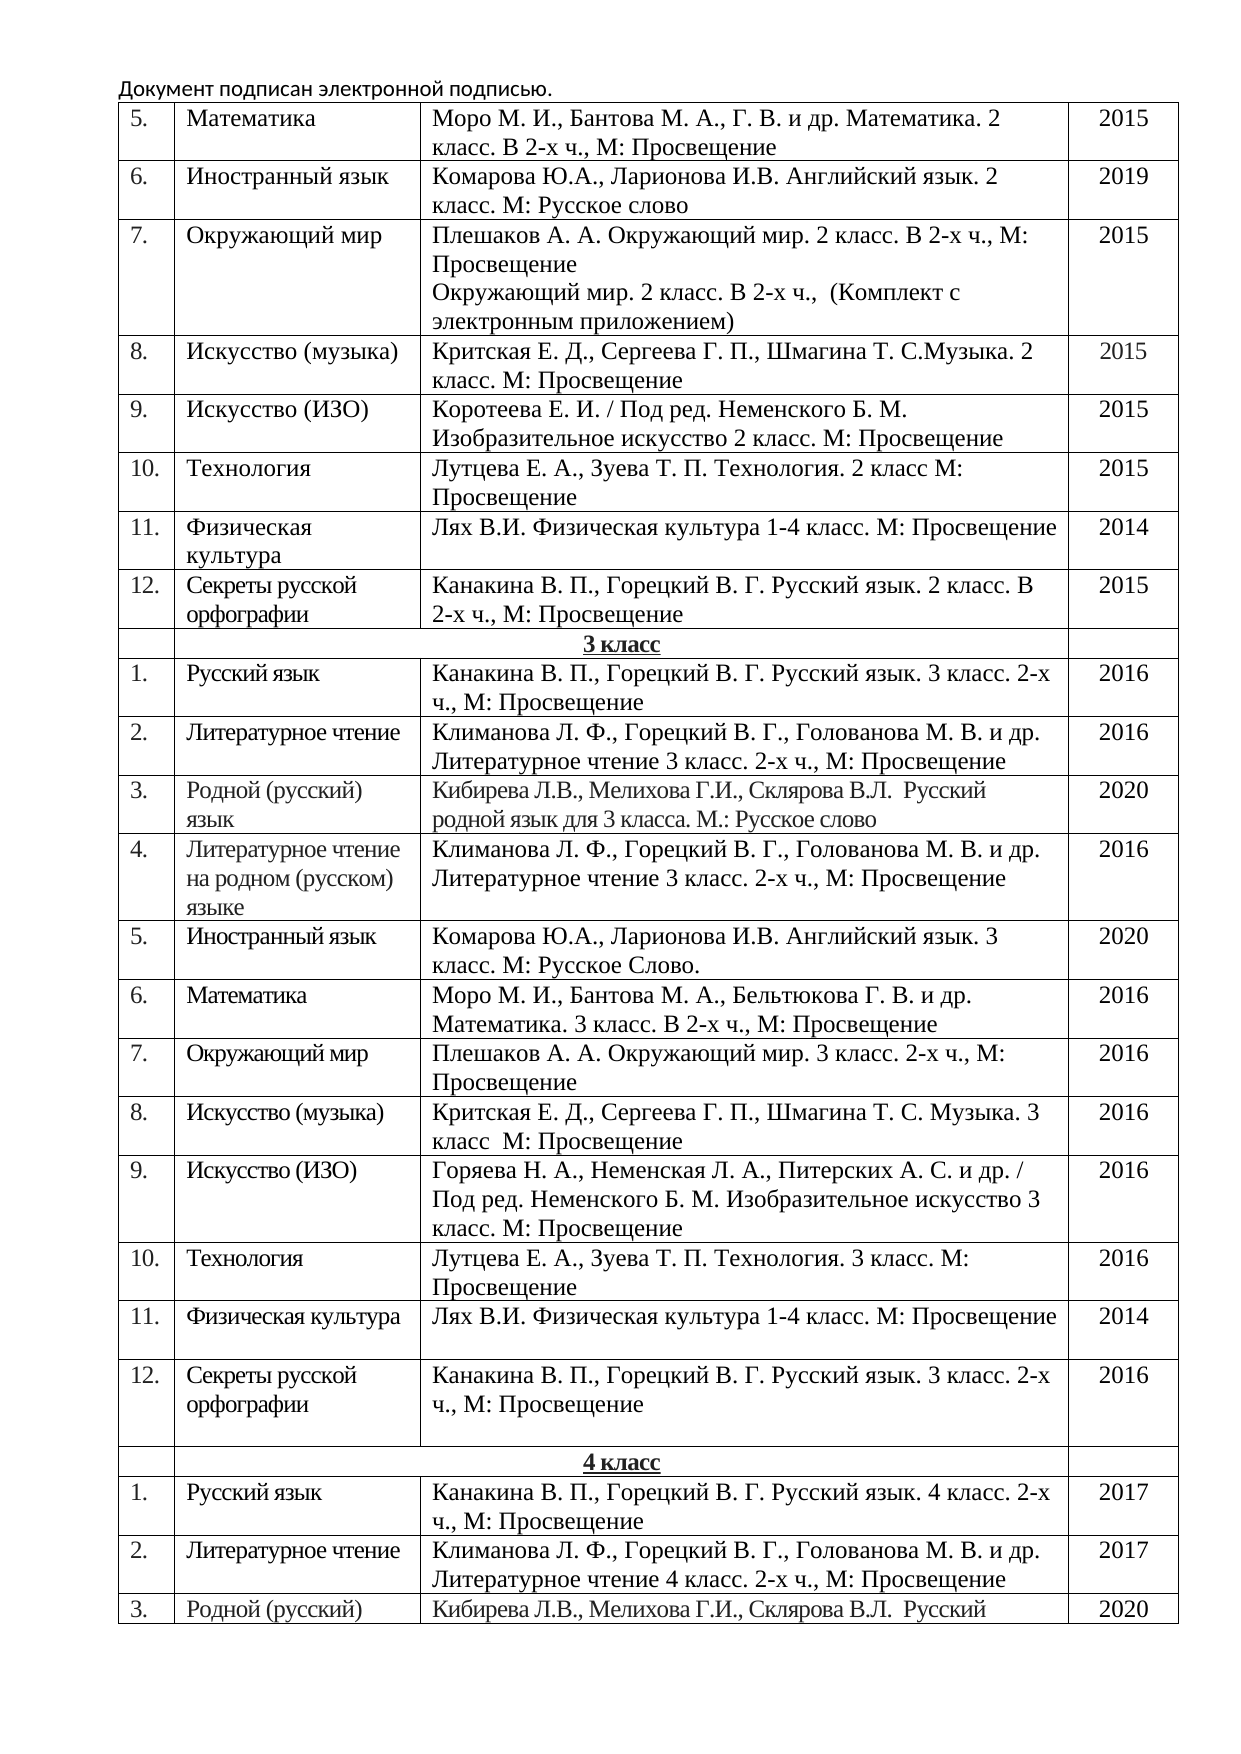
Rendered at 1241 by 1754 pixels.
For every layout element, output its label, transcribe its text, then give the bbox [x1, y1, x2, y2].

table_cell Секреты русской орфографии [175, 570, 420, 628]
table_cell 2014 [1069, 512, 1178, 569]
table_cell 2020 [1069, 921, 1178, 979]
table_cell [119, 1156, 174, 1242]
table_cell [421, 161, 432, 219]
table_cell [119, 512, 174, 569]
table_cell [119, 1536, 174, 1593]
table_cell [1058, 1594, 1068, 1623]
table_cell [119, 921, 174, 979]
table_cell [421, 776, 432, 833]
table_cell Русский язык [175, 659, 420, 716]
table_cell Коротеева Е. И. / Под ред. Неменского Б. М. Изобразительное искусство 2 класс. М: Просвещение [421, 395, 1068, 452]
table_cell [119, 629, 174, 657]
table_cell [119, 659, 174, 716]
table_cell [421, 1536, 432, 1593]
table_cell 2015 [1069, 570, 1178, 628]
table_cell [119, 1301, 174, 1359]
table_cell 2015 [1069, 453, 1178, 511]
table_cell [119, 570, 174, 628]
table_cell [119, 1594, 174, 1623]
table_cell Канакина В. П., Горецкий В. Г. Русский язык. 3 класс. 2-х ч., М: Просвещение [421, 659, 1068, 716]
table_cell Литературное чтение [175, 1536, 420, 1593]
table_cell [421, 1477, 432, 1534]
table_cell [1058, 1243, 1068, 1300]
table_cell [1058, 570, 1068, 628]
table_cell Литературное чтение [175, 717, 420, 774]
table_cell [175, 1594, 420, 1623]
table_cell Моро М. И., Бантова М. А., Г. В. и др. Математика. 2 класс. В 2-х ч., М: Просвещение [421, 103, 1068, 160]
table_cell [119, 1477, 174, 1534]
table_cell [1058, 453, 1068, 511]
table_cell Иностранный язык [175, 161, 420, 219]
table_cell [119, 453, 174, 511]
table_cell 2016 [1069, 834, 1178, 920]
table_cell Окружающий мир [175, 1039, 420, 1096]
table_cell [119, 1447, 174, 1476]
table_cell 2016 [1069, 1039, 1178, 1096]
table_cell 2015 [1069, 395, 1178, 452]
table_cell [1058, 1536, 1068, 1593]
table_cell [119, 776, 174, 833]
table_cell Окружающий мир [175, 220, 420, 335]
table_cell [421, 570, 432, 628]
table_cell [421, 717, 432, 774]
table_cell Русский язык [175, 1477, 420, 1534]
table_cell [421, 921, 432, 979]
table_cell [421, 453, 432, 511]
table_cell [119, 980, 174, 1037]
table_cell Физическая культура [175, 1301, 420, 1359]
table_cell 2020 [1069, 776, 1178, 833]
table_cell 2016 [1069, 659, 1178, 716]
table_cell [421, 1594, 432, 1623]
table_cell Лях В.И. Физическая культура 1-4 класс. М: Просвещение [421, 512, 1068, 569]
table_cell [119, 1243, 174, 1300]
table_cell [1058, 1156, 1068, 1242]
table_cell [119, 1039, 174, 1096]
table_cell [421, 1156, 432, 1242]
table_cell [119, 834, 174, 920]
table_cell Плешаков А. А. Окружающий мир. 3 класс. 2-х ч., М: Просвещение [421, 1039, 1068, 1096]
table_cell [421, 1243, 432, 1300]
table_cell Литературное чтение на родном (русском) языке [175, 834, 420, 920]
table_cell Критская Е. Д., Сергеева Г. П., Шмагина Т. С. Музыка. 3 класс М: Просвещение [421, 1097, 1068, 1154]
table_cell Математика [175, 980, 420, 1037]
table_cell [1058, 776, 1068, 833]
table_cell 2015 [1069, 220, 1178, 335]
table_cell Секреты русской орфографии [175, 1360, 420, 1446]
table_cell 2016 [1069, 1156, 1178, 1242]
table_cell 2016 [1069, 1243, 1178, 1300]
table_cell Климанова Л. Ф., Горецкий В. Г., Голованова М. В. и др. Литературное чтение 3 класс. 2-х ч., М: Просвещение [421, 834, 1068, 920]
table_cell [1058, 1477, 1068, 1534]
table_cell Лях В.И. Физическая культура 1-4 класс. М: Просвещение [421, 1301, 1068, 1359]
table_cell Физическая культура [175, 512, 420, 569]
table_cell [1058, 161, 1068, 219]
table_cell [119, 1097, 174, 1154]
table_cell 2015 [1069, 336, 1178, 393]
table_cell 2016 [1069, 1360, 1178, 1446]
table_cell [119, 161, 174, 219]
table_cell Искусство (музыка) [175, 1097, 420, 1154]
table_cell [119, 220, 174, 335]
table_cell Искусство (ИЗО) [175, 1156, 420, 1242]
table_cell [119, 395, 174, 452]
table_cell 2017 [1069, 1477, 1178, 1534]
table_cell 2019 [1069, 161, 1178, 219]
table_cell [119, 1360, 174, 1446]
table_cell 2017 [1069, 1536, 1178, 1593]
table_cell [119, 336, 174, 393]
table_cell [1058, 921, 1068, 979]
table_cell Плешаков А. А. Окружающий мир. 2 класс. В 2-х ч., М: Просвещение Окружающий мир. 2 класс. В 2-х ч., (Комплект с электронным приложением) [421, 220, 1068, 335]
table_cell [119, 717, 174, 774]
table_cell [1069, 629, 1178, 657]
table_cell Искусство (ИЗО) [175, 395, 420, 452]
table_cell [1069, 1447, 1178, 1476]
table_cell 2020 [1069, 1594, 1178, 1623]
table_cell 2016 [1069, 1097, 1178, 1154]
table_cell Математика [175, 103, 420, 160]
table_cell 2016 [1069, 980, 1178, 1037]
table_cell Канакина В. П., Горецкий В. Г. Русский язык. 3 класс. 2-х ч., М: Просвещение [421, 1360, 1068, 1446]
table_cell Родной (русский) язык [175, 776, 420, 833]
table_cell 2014 [1069, 1301, 1178, 1359]
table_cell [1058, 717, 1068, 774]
table_cell Моро М. И., Бантова М. А., Бельтюкова Г. В. и др. Математика. 3 класс. В 2-х ч., М: Просвещение [421, 980, 1068, 1037]
table_cell Критская Е. Д., Сергеева Г. П., Шмагина Т. С.Музыка. 2 класс. М: Просвещение [421, 336, 1068, 393]
table_cell Искусство (музыка) [175, 336, 420, 393]
table_cell Иностранный язык [175, 921, 420, 979]
table_cell 2016 [1069, 717, 1178, 774]
table_cell [119, 103, 174, 160]
table_cell Технология [175, 1243, 420, 1300]
table_cell 2015 [1069, 103, 1178, 160]
table_cell Технология [175, 453, 420, 511]
